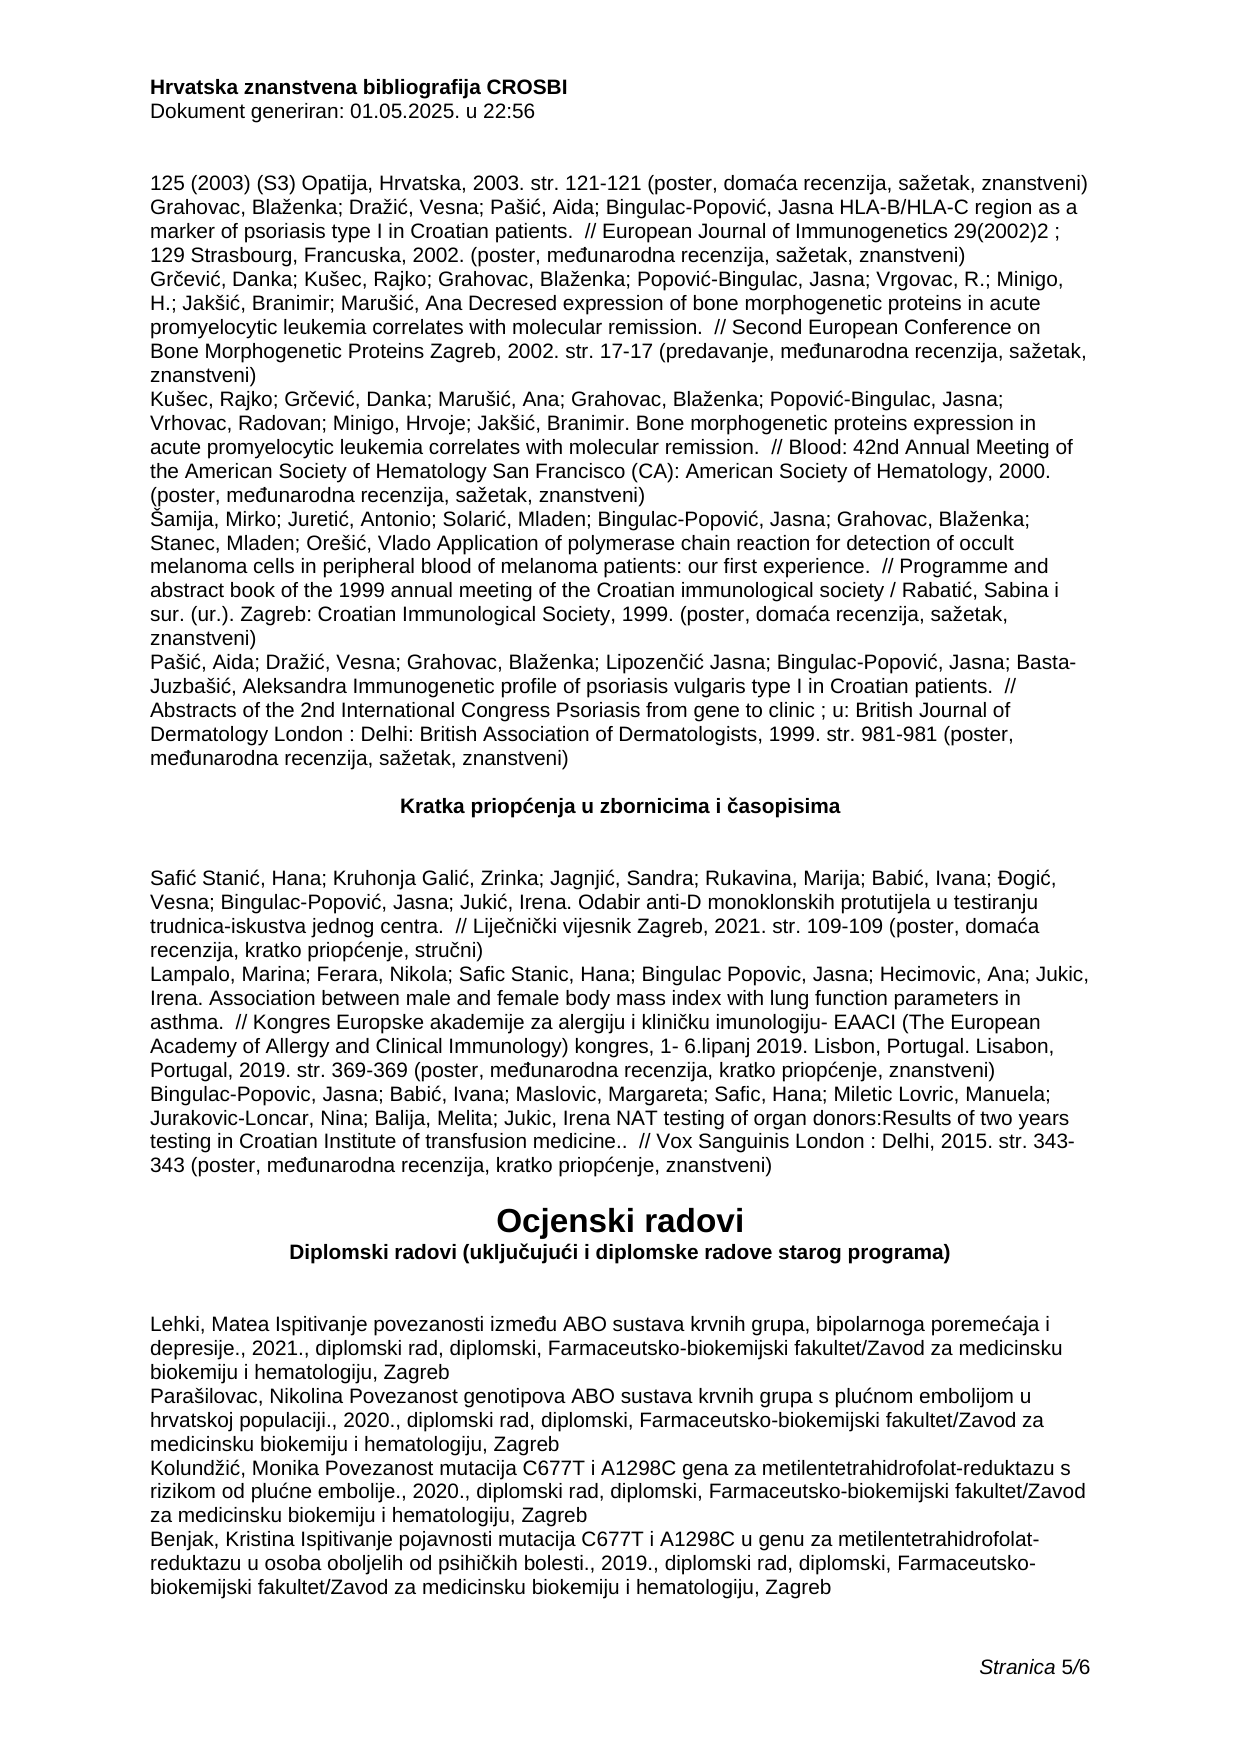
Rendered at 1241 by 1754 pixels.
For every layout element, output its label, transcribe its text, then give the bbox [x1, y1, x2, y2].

subtitle Kratka priopćenja u zbornicima i časopisima [150, 794, 1090, 818]
text Safić Stanić, Hana; Kruhonja Galić, Zrinka; Jagnjić, Sandra; Rukavina, Marija; Babić, Ivana; Đogić, Vesna; Bingulac-Popović, Jasna; Jukić, Irena. [150, 866, 1090, 962]
text Grčević, Danka; Kušec, Rajko; Grahovac, Blaženka; Popović-Bingulac, Jasna; Vrgovac, R.; Minigo, H.; Jakšić, Branimir; Marušić, Ana [150, 267, 1090, 387]
text Grahovac, Blaženka; Dražić, Vesna; Pašić, Aida; Bingulac-Popović, Jasna [150, 195, 1090, 267]
text Šamija, Mirko; Juretić, Antonio; Solarić, Mladen; Bingulac-Popović, Jasna; Grahovac, Blaženka; Stanec, Mladen; Orešić, Vlado [150, 506, 1090, 650]
subtitle Ocjenski radovi [150, 1201, 1090, 1240]
text Benjak, Kristina [150, 1527, 1090, 1599]
text Pašić, Aida; Dražić, Vesna; Grahovac, Blaženka; Lipozenčić Jasna; Bingulac-Popović, Jasna; Basta- Juzbašić, Aleksandra [150, 650, 1090, 770]
text Parašilovac, Nikolina [150, 1383, 1090, 1455]
text Lampalo, Marina; Ferara, Nikola; Safic Stanic, Hana; Bingulac Popovic, Jasna; Hecimovic, Ana; Jukic, Irena. [150, 962, 1090, 1081]
text Lehki, Matea [150, 1312, 1090, 1383]
subtitle Diplomski radovi (uključujući i diplomske radove starog programa) [150, 1240, 1090, 1264]
text Bingulac-Popovic, Jasna; Babić, Ivana; Maslovic, Margareta; Safic, Hana; Miletic Lovric, Manuela; Jurakovic-Loncar, Nina; Balija, Melita; Jukic, Irena [150, 1081, 1090, 1177]
text Kušec, Rajko; Grčević, Danka; Marušić, Ana; Grahovac, Blaženka; Popović-Bingulac, Jasna; Vrhovac, Radovan; Minigo, Hrvoje; Jakšić, Branimir. [150, 387, 1090, 506]
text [150, 171, 1090, 195]
text Kolundžić, Monika [150, 1455, 1090, 1527]
